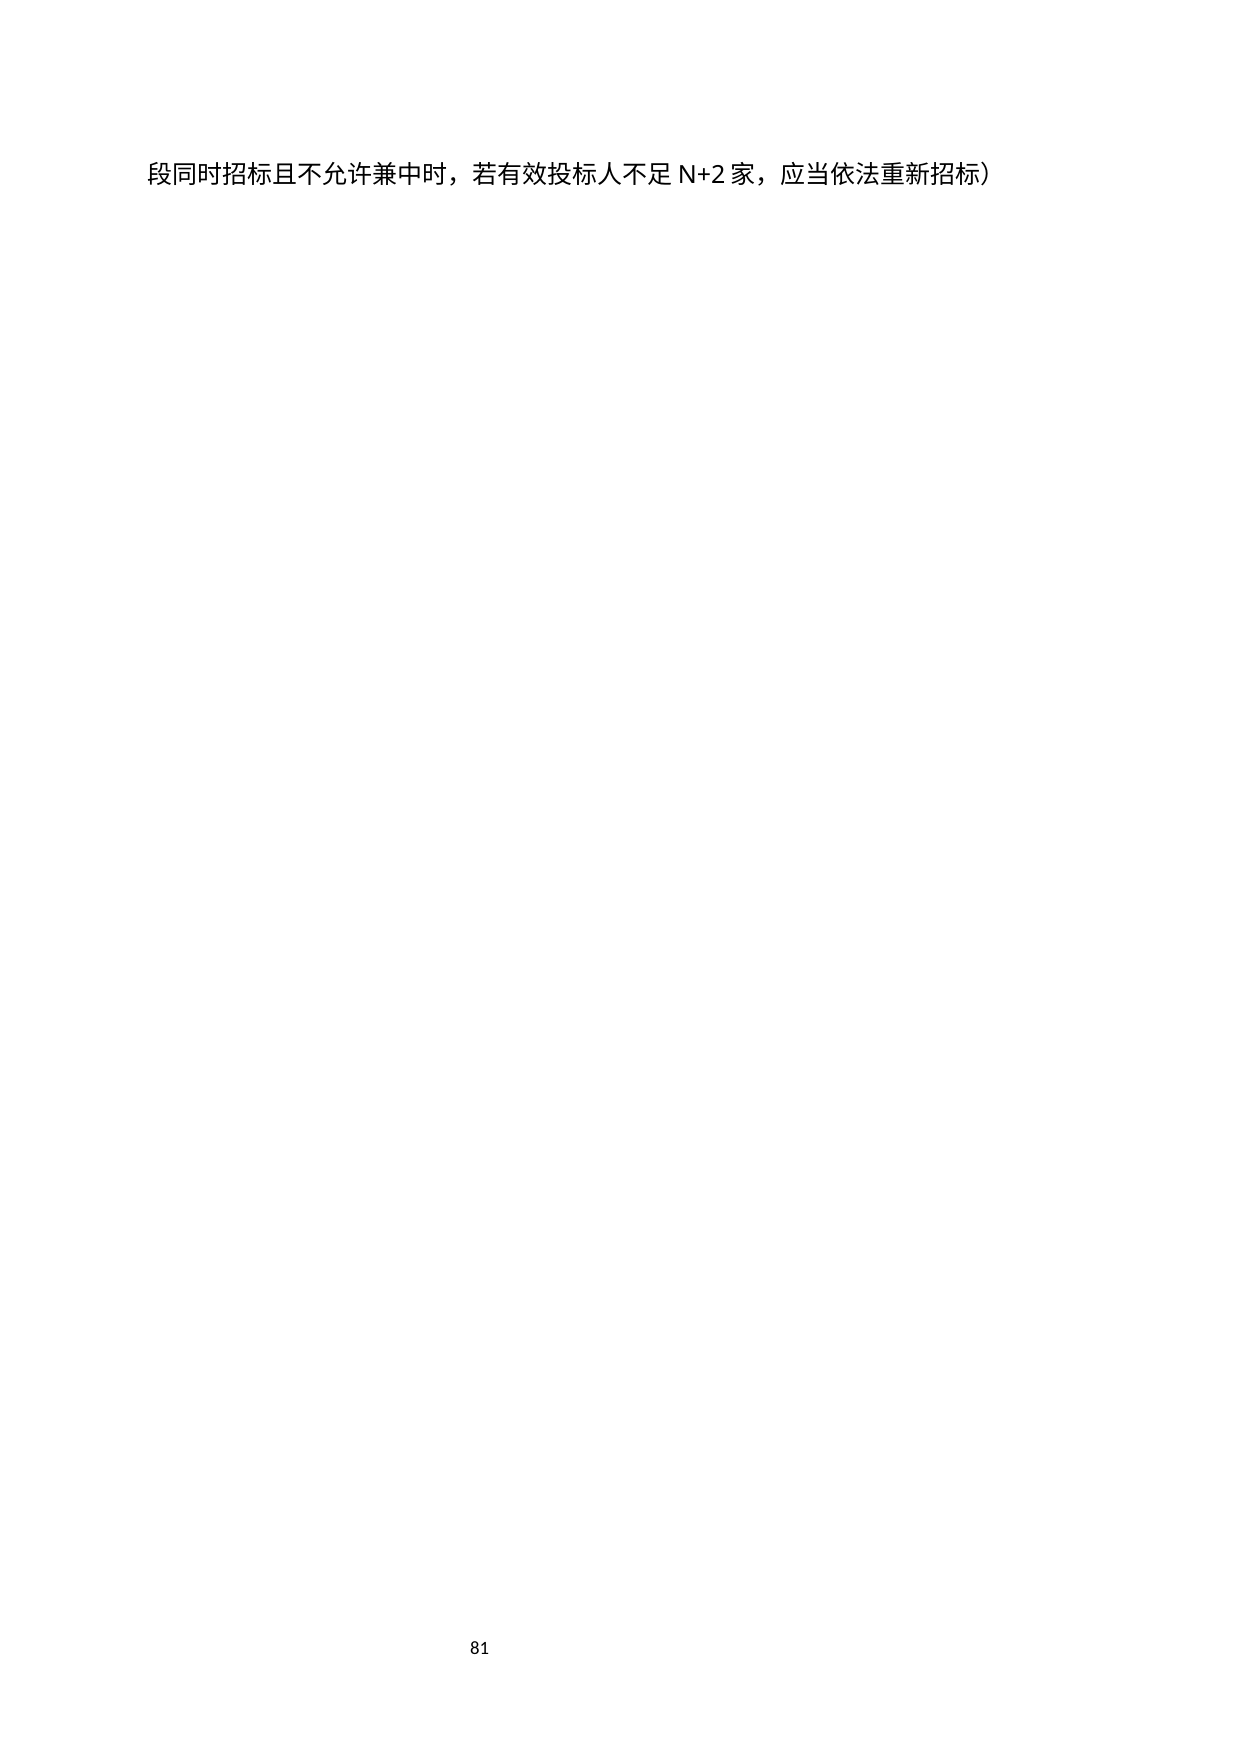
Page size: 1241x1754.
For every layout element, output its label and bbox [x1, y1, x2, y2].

text [148, 140, 1092, 205]
